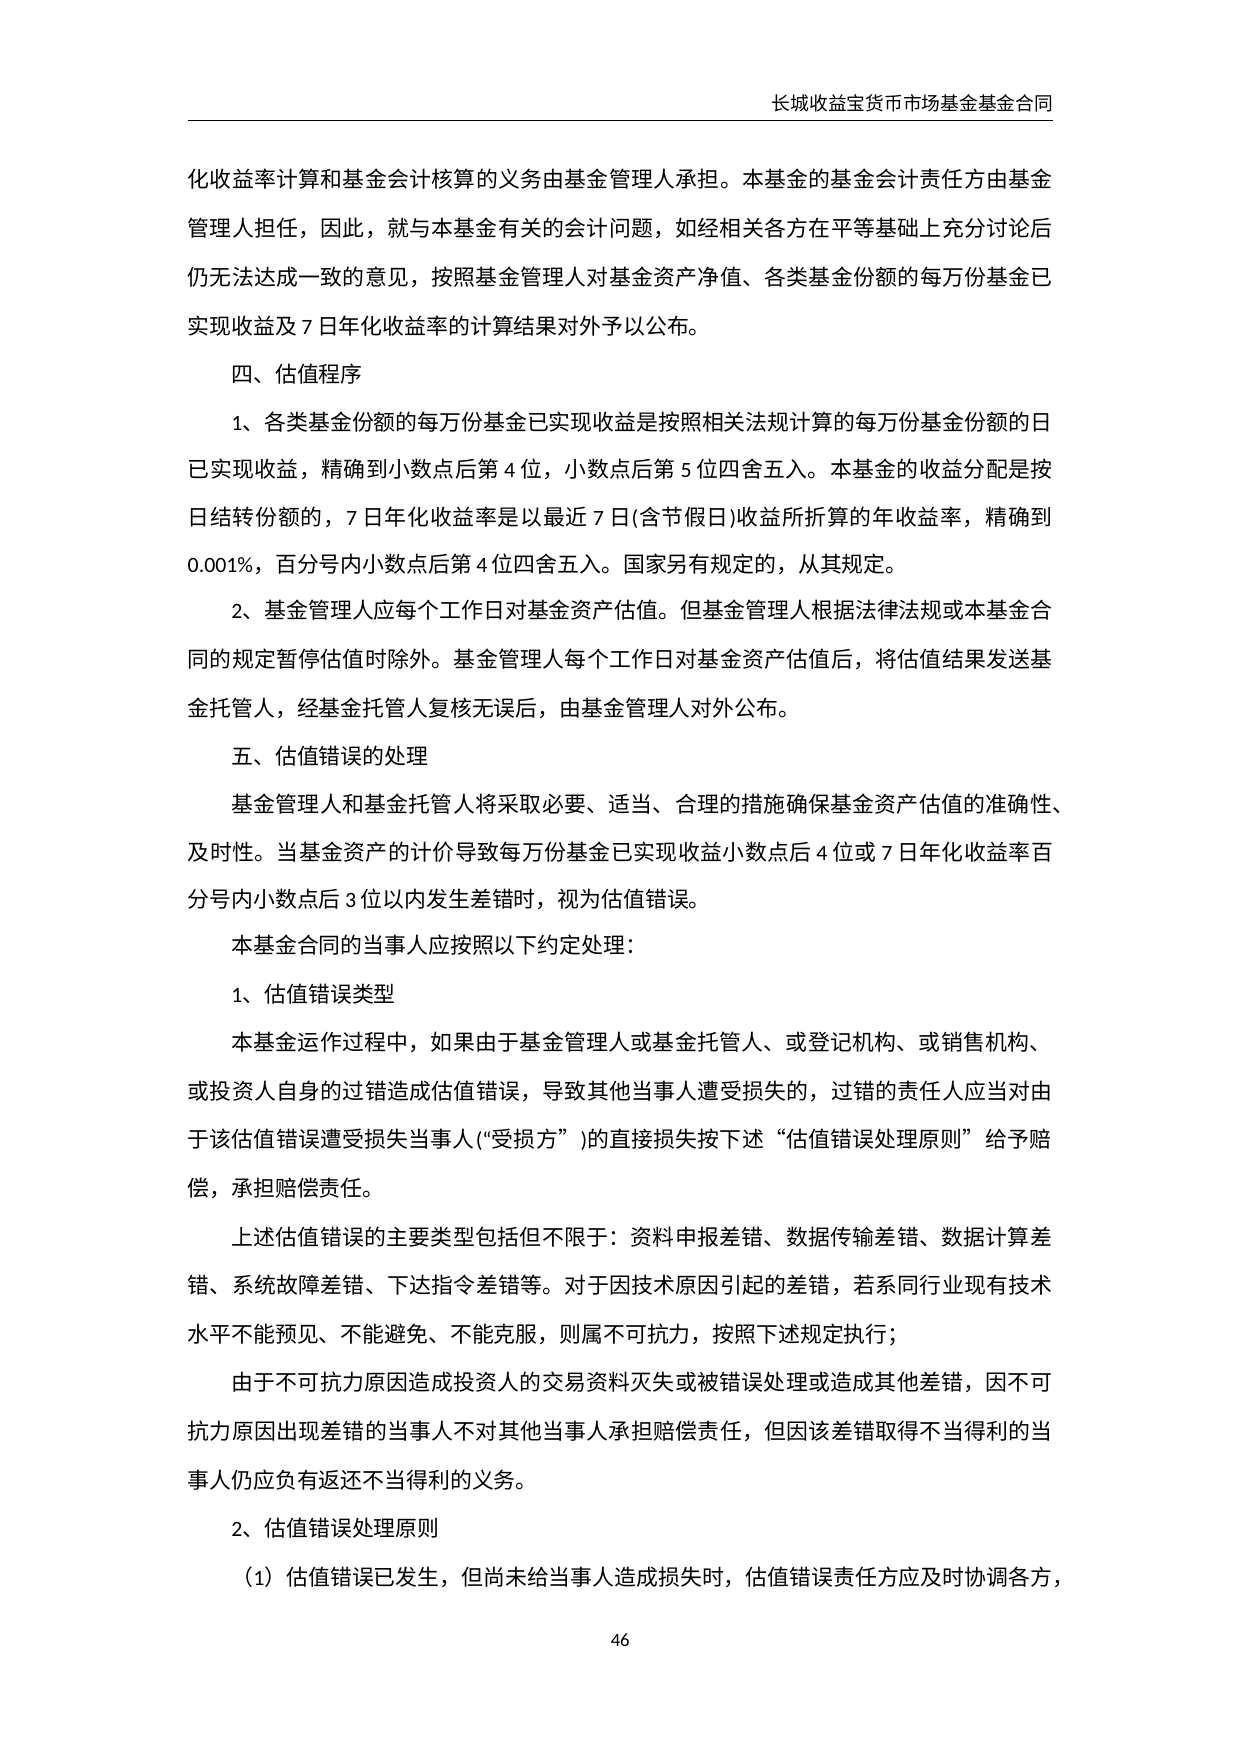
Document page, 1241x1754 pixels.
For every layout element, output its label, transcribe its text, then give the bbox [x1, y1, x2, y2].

text 本基金合同的当事人应按照以下约定处理： [187, 928, 1053, 960]
text 2、基金管理人应每个工作日对基金资产估值。但基金管理人根据法律法规或本基金合同的规定暂停估值时除外。基金管理人每个工作日对基金资产估值后，将估值结果发送基金托管人，经基金托管人复核无误后，由基金管理人对外公布。 [187, 593, 1053, 723]
text 本基金运作过程中，如果由于基金管理人或基金托管人、或登记机构、或销售机构、或投资人自身的过错造成估值错误，导致其他当事人遭受损失的，过错的责任人应当对由于该估值错误遭受损失当事人(“受损方”)的直接损失按下述“估值错误处理原则”给予赔偿，承担赔偿责任。 [187, 1024, 1053, 1203]
text 基金管理人和基金托管人将采取必要、适当、合理的措施确保基金资产估值的准确性、及时性。当基金资产的计价导致每万份基金已实现收益小数点后4位或7日年化收益率百分号内小数点后3位以内发生差错时，视为估值错误。 [187, 787, 1053, 914]
text 2、估值错误处理原则 [187, 1511, 1053, 1543]
text 五、估值错误的处理 [187, 739, 1053, 771]
text 上述估值错误的主要类型包括但不限于：资料申报差错、数据传输差错、数据计算差错、系统故障差错、下达指令差错等。对于因技术原因引起的差错，若系同行业现有技术水平不能预见、不能避免、不能克服，则属不可抗力，按照下述规定执行； [187, 1219, 1053, 1349]
text 由于不可抗力原因造成投资人的交易资料灭失或被错误处理或造成其他差错，因不可抗力原因出现差错的当事人不对其他当事人承担赔偿责任，但因该差错取得不当得利的当事人仍应负有返还不当得利的义务。 [187, 1365, 1053, 1495]
text 1、估值错误类型 [187, 976, 1053, 1009]
text 四、估值程序 [187, 357, 1053, 389]
text 1、各类基金份额的每万份基金已实现收益是按照相关法规计算的每万份基金份额的日已实现收益，精确到小数点后第4位，小数点后第5位四舍五入。本基金的收益分配是按日结转份额的，7日年化收益率是以最近7日(含节假日)收益所折算的年收益率，精确到0.001%，百分号内小数点后第4位四舍五入。国家另有规定的，从其规定。 [187, 405, 1053, 579]
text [187, 1559, 1053, 1592]
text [187, 162, 1053, 341]
